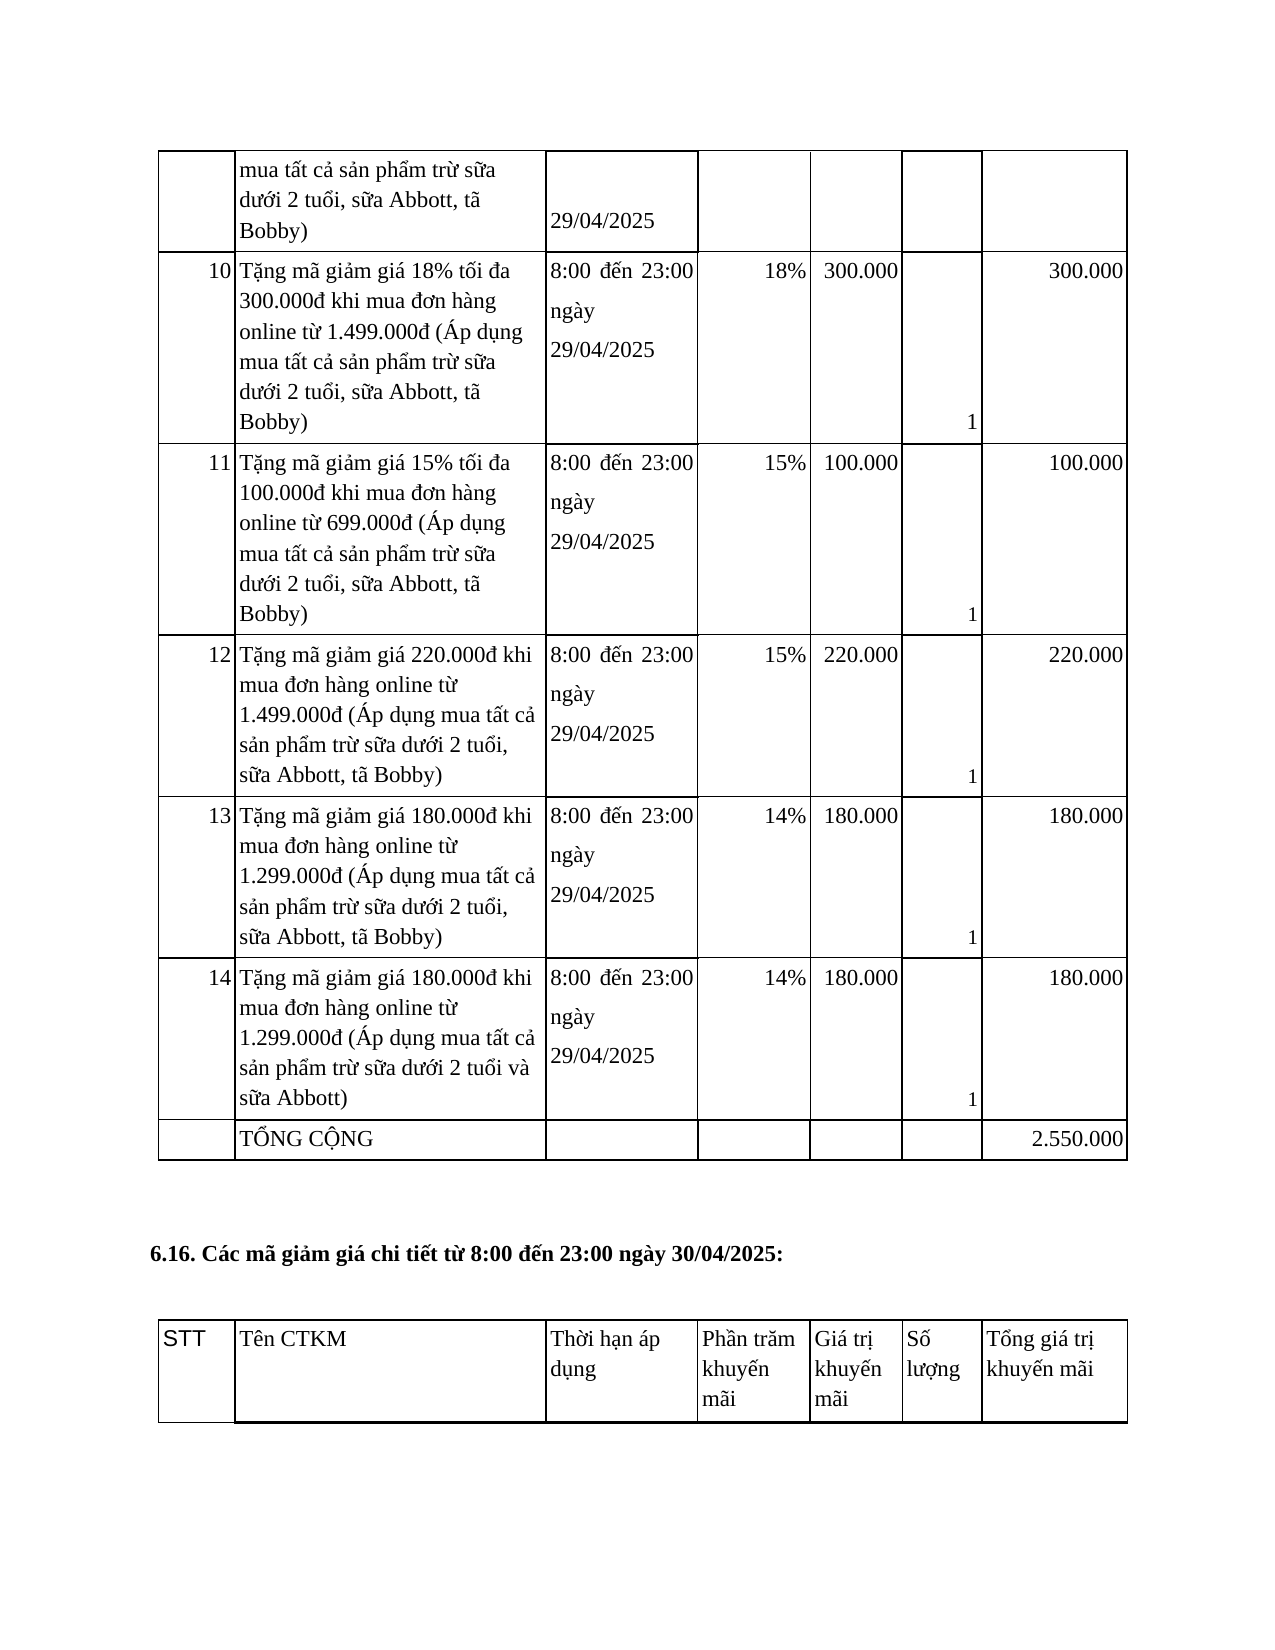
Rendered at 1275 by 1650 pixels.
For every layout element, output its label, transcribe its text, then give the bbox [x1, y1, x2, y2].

text 6.16. Các mã giảm giá chi tiết từ 8:00 đến 23:00 ngày 30/04/2025: [150, 1240, 1125, 1267]
